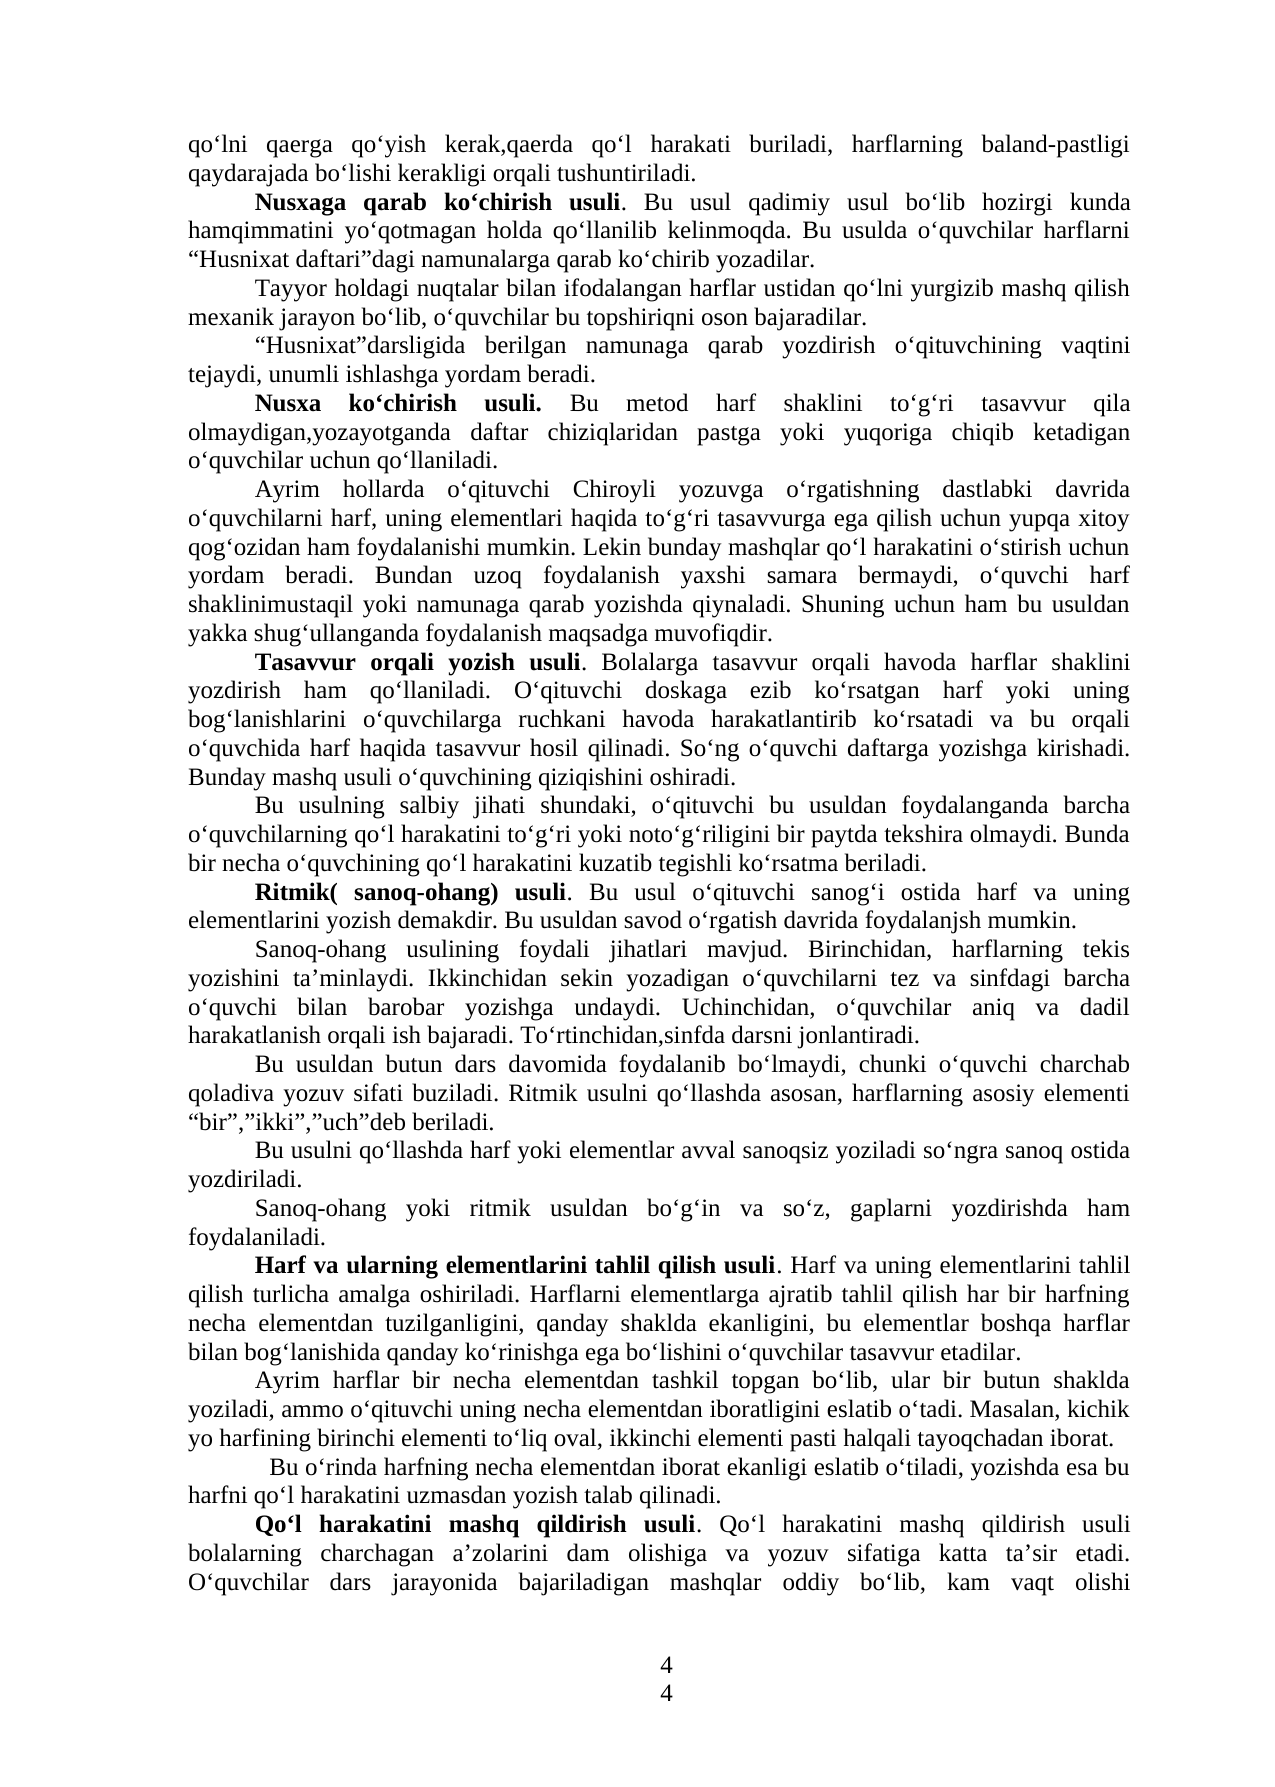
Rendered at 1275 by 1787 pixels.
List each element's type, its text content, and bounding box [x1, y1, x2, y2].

text Bu o‘rinda harfning necha elementdan iborat ekanligi eslatib o‘tiladi, yozishda esa bu harfni qo‘l harakatini uzmasdan yozish talab qilinadi. [188, 1452, 1131, 1509]
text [188, 129, 1131, 187]
text Tasavvur orqali yozish usuli. Bolalarga tasavvur orqali havoda harflar shaklini yozdirish ham qo‘llaniladi. O‘qituvchi doskaga ezib ko‘rsatgan harf yoki uning bog‘lanishlarini o‘quvchilarga ruchkani havoda harakatlantirib ko‘rsatadi va bu orqali o‘quvchida harf haqida tasavvur hosil qilinadi. So‘ng o‘quvchi daftarga yozishga kirishadi. Bunday mashq usuli o‘quvchining qiziqishini oshiradi. [188, 647, 1131, 790]
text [188, 1509, 1131, 1595]
text Nusxaga qarab ko‘chirish usuli. Bu usul qadimiy usul bo‘lib hozirgi kunda hamqimmatini yo‘qotmagan holda qo‘llanilib kelinmoqda. Bu usulda o‘quvchilar harflarni “Husnixat daftari”dagi namunalarga qarab ko‘chirib yozadilar. [188, 187, 1131, 273]
text Tayyor holdagi nuqtalar bilan ifodalangan harflar ustidan qo‘lni yurgizib mashq qilish mexanik jarayon bo‘lib, o‘quvchilar bu topshiriqni oson bajaradilar. [188, 273, 1131, 330]
text Sanoq-ohang usulining foydali jihatlari mavjud. Birinchidan, harflarning tekis yozishini ta’minlaydi. Ikkinchidan sekin yozadigan o‘quvchilarni tez va sinfdagi barcha o‘quvchi bilan barobar yozishga undaydi. Uchinchidan, o‘quvchilar aniq va dadil harakatlanish orqali ish bajaradi. To‘rtinchidan,sinfda darsni jonlantiradi. [188, 934, 1131, 1049]
text “Husnixat”darsligida berilgan namunaga qarab yozdirish o‘qituvchining vaqtini tejaydi, unumli ishlashga yordam beradi. [188, 330, 1131, 388]
text Bu usulning salbiy jihati shundaki, o‘qituvchi bu usuldan foydalanganda barcha o‘quvchilarning qo‘l harakatini to‘g‘ri yoki noto‘g‘riligini bir paytda tekshira olmaydi. Bunda bir necha o‘quvchining qo‘l harakatini kuzatib tegishli ko‘rsatma beriladi. [188, 790, 1131, 877]
text Bu usulni qo‘llashda harf yoki elementlar avval sanoqsiz yoziladi so‘ngra sanoq ostida yozdiriladi. [188, 1135, 1131, 1193]
text Ayrim hollarda o‘qituvchi Chiroyli yozuvga o‘rgatishning dastlabki davrida o‘quvchilarni harf, uning elementlari haqida to‘g‘ri tasavvurga ega qilish uchun yupqa xitoy qog‘ozidan ham foydalanishi mumkin. Lekin bunday mashqlar qo‘l harakatini o‘stirish uchun yordam beradi. Bundan uzoq foydalanish yaxshi samara bermaydi, o‘quvchi harf shaklinimustaqil yoki namunaga qarab yozishda qiynaladi. Shuning uchun ham bu usuldan yakka shug‘ullanganda foydalanish maqsadga muvofiqdir. [188, 474, 1131, 647]
text Harf va ularning elementlarini tahlil qilish usuli. Harf va uning elementlarini tahlil qilish turlicha amalga oshiriladi. Harflarni elementlarga ajratib tahlil qilish har bir harfning necha elementdan tuzilganligini, qanday shaklda ekanligini, bu elementlar boshqa harflar bilan bog‘lanishida qanday ko‘rinishga ega bo‘lishini o‘quvchilar tasavvur etadilar. [188, 1250, 1131, 1365]
text Ayrim harflar bir necha elementdan tashkil topgan bo‘lib, ular bir butun shaklda yoziladi, ammo o‘qituvchi uning necha elementdan iboratligini eslatib o‘tadi. Masalan, kichik yo harfining birinchi elementi to‘liq oval, ikkinchi elementi pasti halqali tayoqchadan iborat. [188, 1365, 1131, 1452]
text Sanoq-ohang yoki ritmik usuldan bo‘g‘in va so‘z, gaplarni yozdirishda ham foydalaniladi. [188, 1193, 1131, 1250]
text Ritmik( sanoq-ohang) usuli. Bu usul o‘qituvchi sanog‘i ostida harf va uning elementlarini yozish demakdir. Bu usuldan savod o‘rgatish davrida foydalanjsh mumkin. [188, 877, 1131, 934]
text Bu usuldan butun dars davomida foydalanib bo‘lmaydi, chunki o‘quvchi charchab qoladiva yozuv sifati buziladi. Ritmik usulni qo‘llashda asosan, harflarning asosiy elementi “bir”,”ikki”,”uch”deb beriladi. [188, 1049, 1131, 1135]
text Nusxa ko‘chirish usuli. Bu metod harf shaklini to‘g‘ri tasavvur qila olmaydigan,yozayotganda daftar chiziqlaridan pastga yoki yuqoriga chiqib ketadigan o‘quvchilar uchun qo‘llaniladi. [188, 388, 1131, 474]
